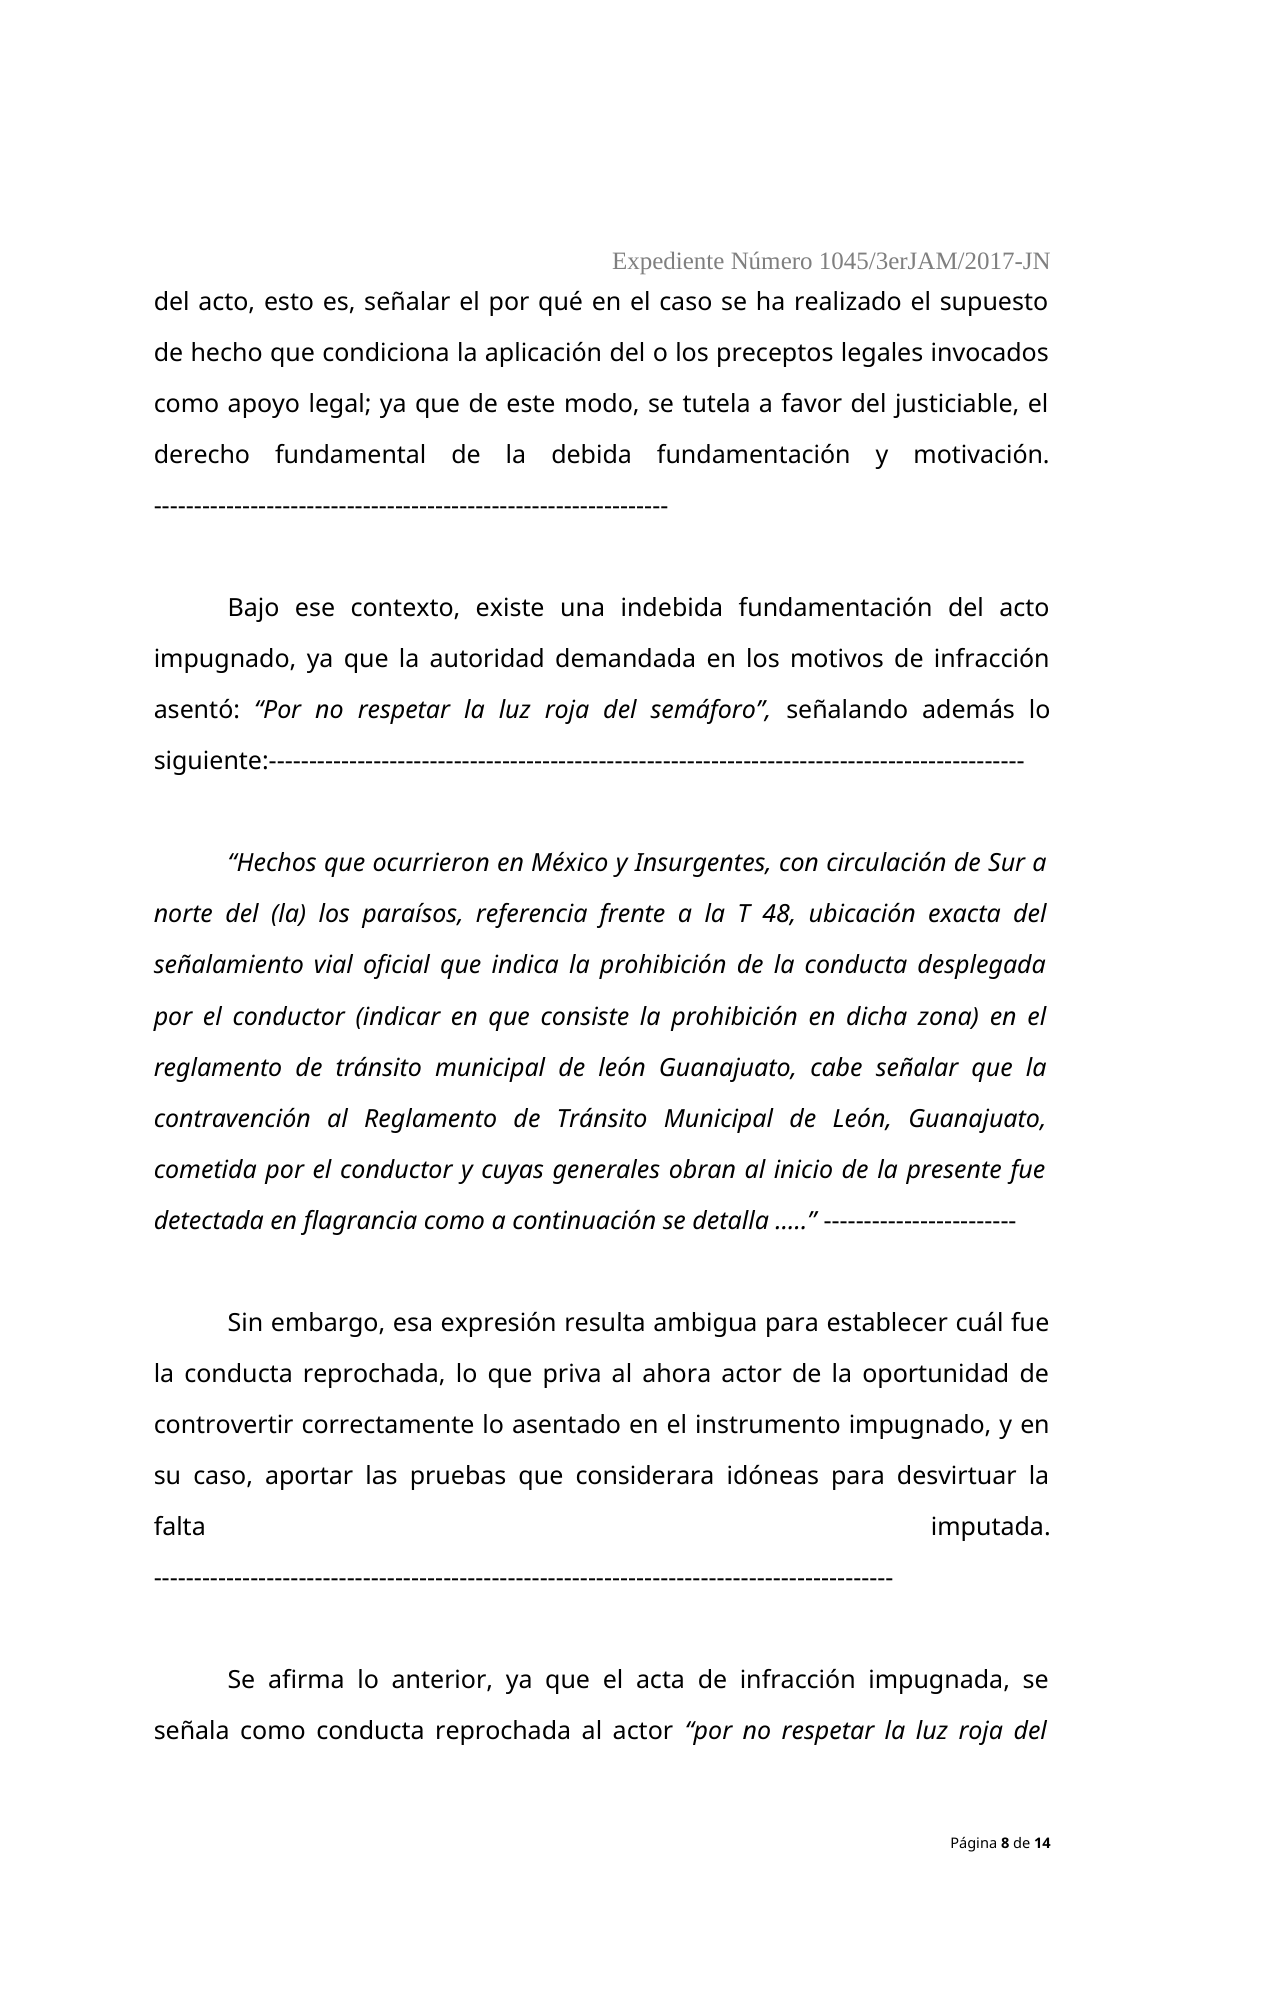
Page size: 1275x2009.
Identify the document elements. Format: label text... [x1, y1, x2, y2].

text Sin embargo, esa expresión resulta ambigua para establecer cuál fue la conducta reprochada, lo que priva al ahora actor de la oportunidad de controvertir correctamente lo asentado en el instrumento impugnado, y en su caso, aportar las pruebas que considerara idóneas para desvirtuar la falta imputada. -------------------------------------------------------------------------------------------- [153, 1304, 1051, 1594]
text Bajo ese contexto, existe una indebida fundamentación del acto impugnado, ya que la autoridad demandada en los motivos de infracción asentó: “Por no respetar la luz roja del semáforo”, señalando además lo siguiente:---------------------------------------------------------------------------------------------- [153, 590, 1051, 777]
text “Hechos que ocurrieron en México y Insurgentes, con circulación de Sur a norte del (la) los paraísos, referencia frente a la T 48, ubicación exacta del señalamiento vial oficial que indica la prohibición de la conducta desplegada por el conductor (indicar en que consiste la prohibición en dicha zona) en el reglamento de tránsito municipal de león Guanajuato, cabe señalar que la contravención al Reglamento de Tránsito Municipal de León, Guanajuato, cometida por el conductor y cuyas generales obran al inicio de la presente fue detectada en flagrancia como a continuación se detalla …..” ------------------------ [153, 845, 1051, 1236]
